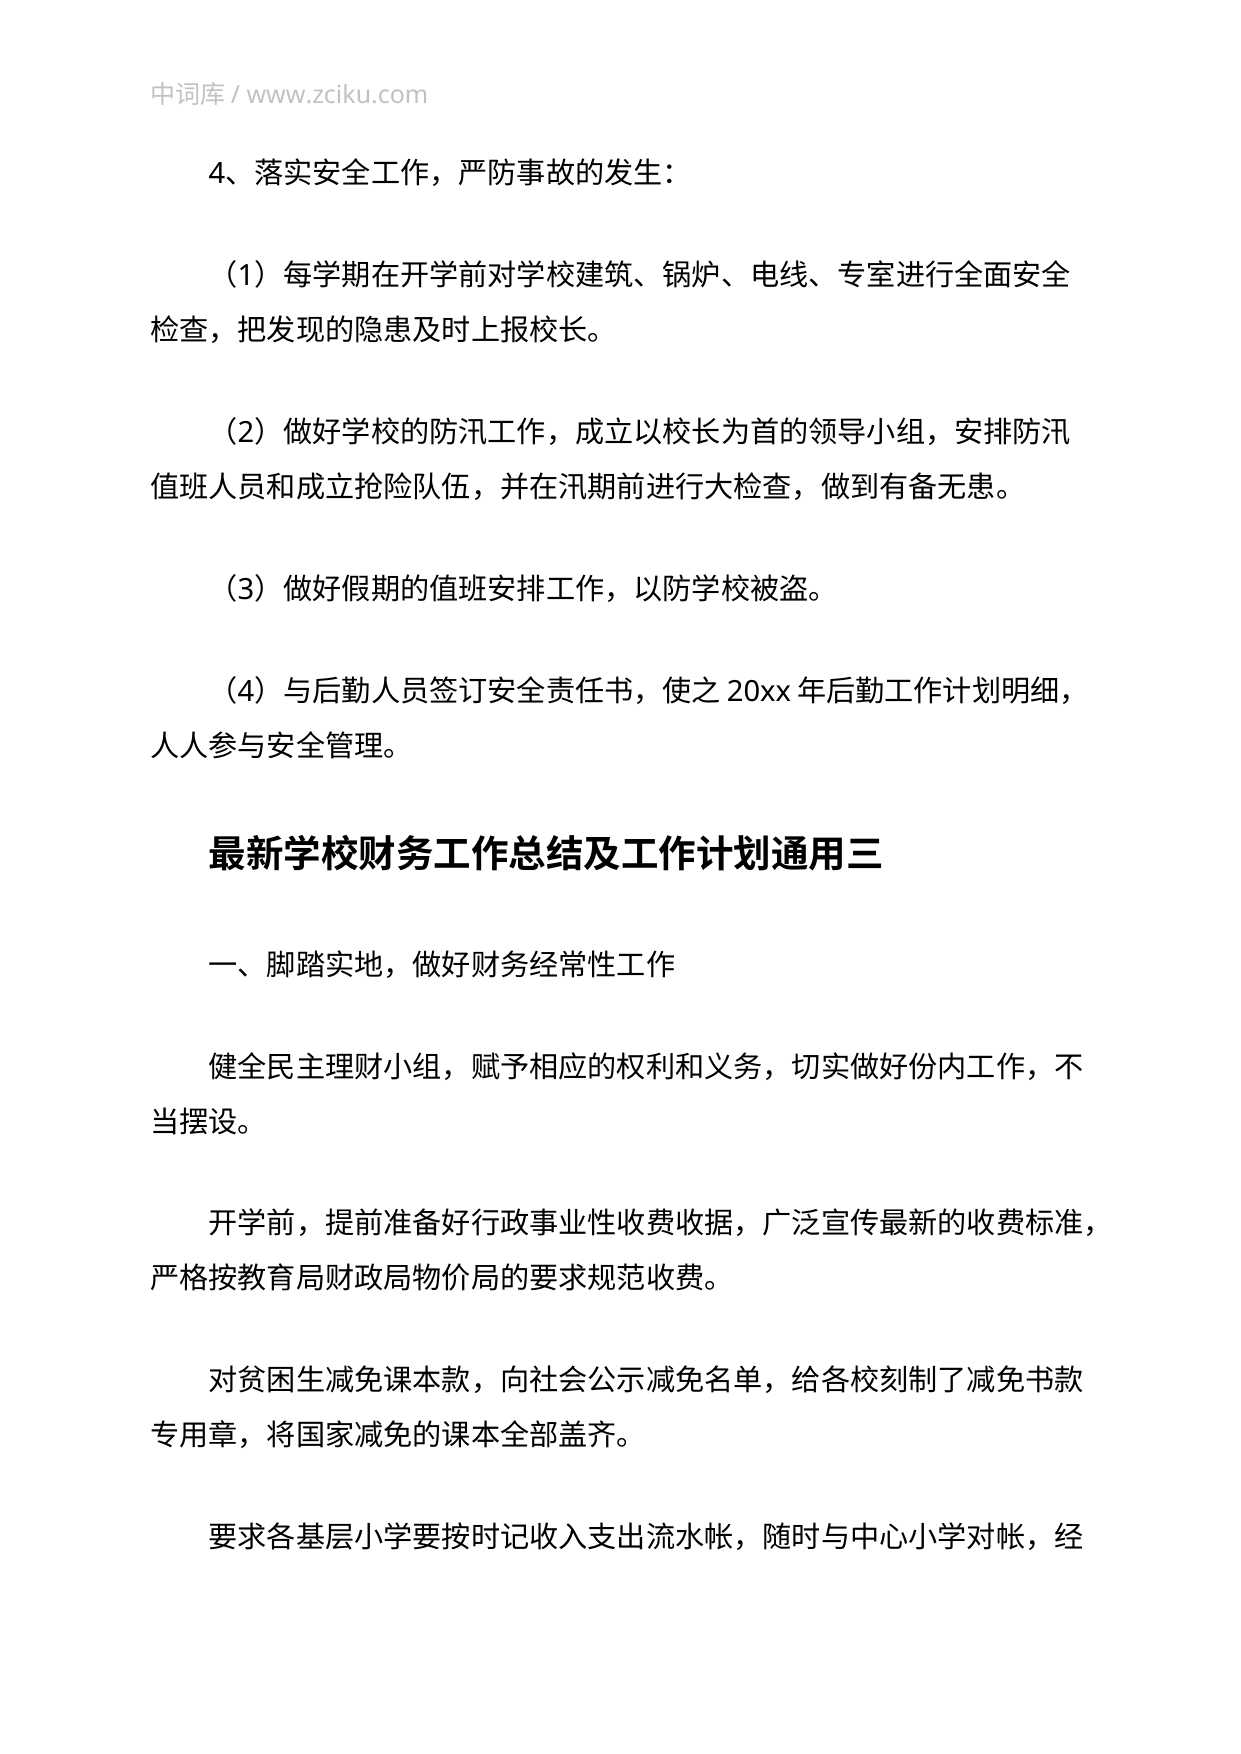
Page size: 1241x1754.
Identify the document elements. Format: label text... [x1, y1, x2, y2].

text （4）与后勤人员签订安全责任书，使之20xx年后勤工作计划明细，人人参与安全管理。 [150, 667, 1090, 765]
text 4、落实安全工作，严防事故的发生： [150, 150, 1090, 192]
text （3）做好假期的值班安排工作，以防学校被盗。 [150, 566, 1090, 608]
text 开学前，提前准备好行政事业性收费收据，广泛宣传最新的收费标准，严格按教育局财政局物价局的要求规范收费。 [150, 1200, 1090, 1297]
text 一、脚踏实地，做好财务经常性工作 [150, 942, 1090, 984]
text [150, 1513, 1090, 1556]
text （1）每学期在开学前对学校建筑、锅炉、电线、专室进行全面安全检查，把发现的隐患及时上报校长。 [150, 252, 1090, 349]
text 健全民主理财小组，赋予相应的权利和义务，切实做好份内工作，不当摆设。 [150, 1043, 1090, 1141]
text （2）做好学校的防汛工作，成立以校长为首的领导小组，安排防汛值班人员和成立抢险队伍，并在汛期前进行大检查，做到有备无患。 [150, 409, 1090, 506]
text 对贫困生减免课本款，向社会公示减免名单，给各校刻制了减免书款专用章，将国家减免的课本全部盖齐。 [150, 1357, 1090, 1454]
text 最新学校财务工作总结及工作计划通用三 [150, 824, 1090, 878]
